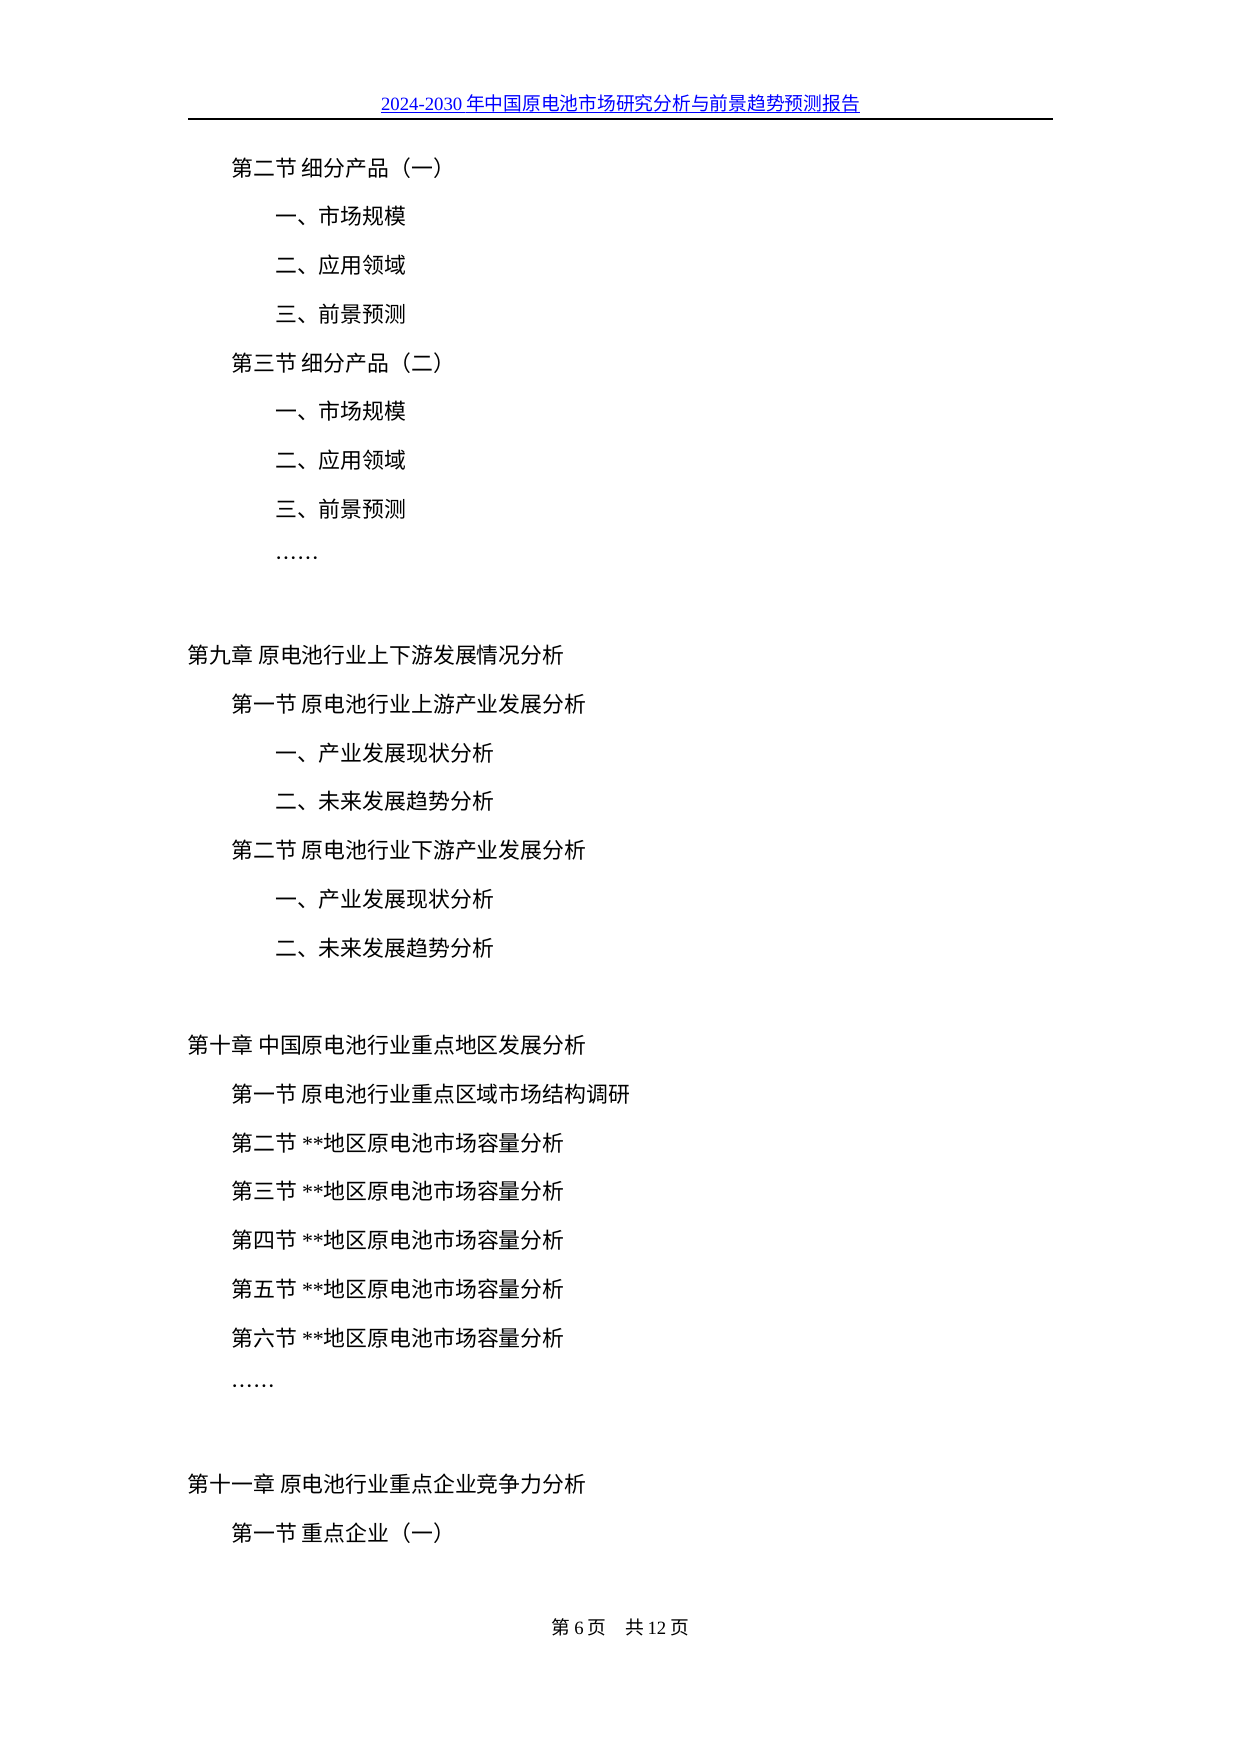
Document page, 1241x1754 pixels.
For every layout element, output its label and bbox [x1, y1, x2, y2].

text [187, 150, 1053, 1548]
